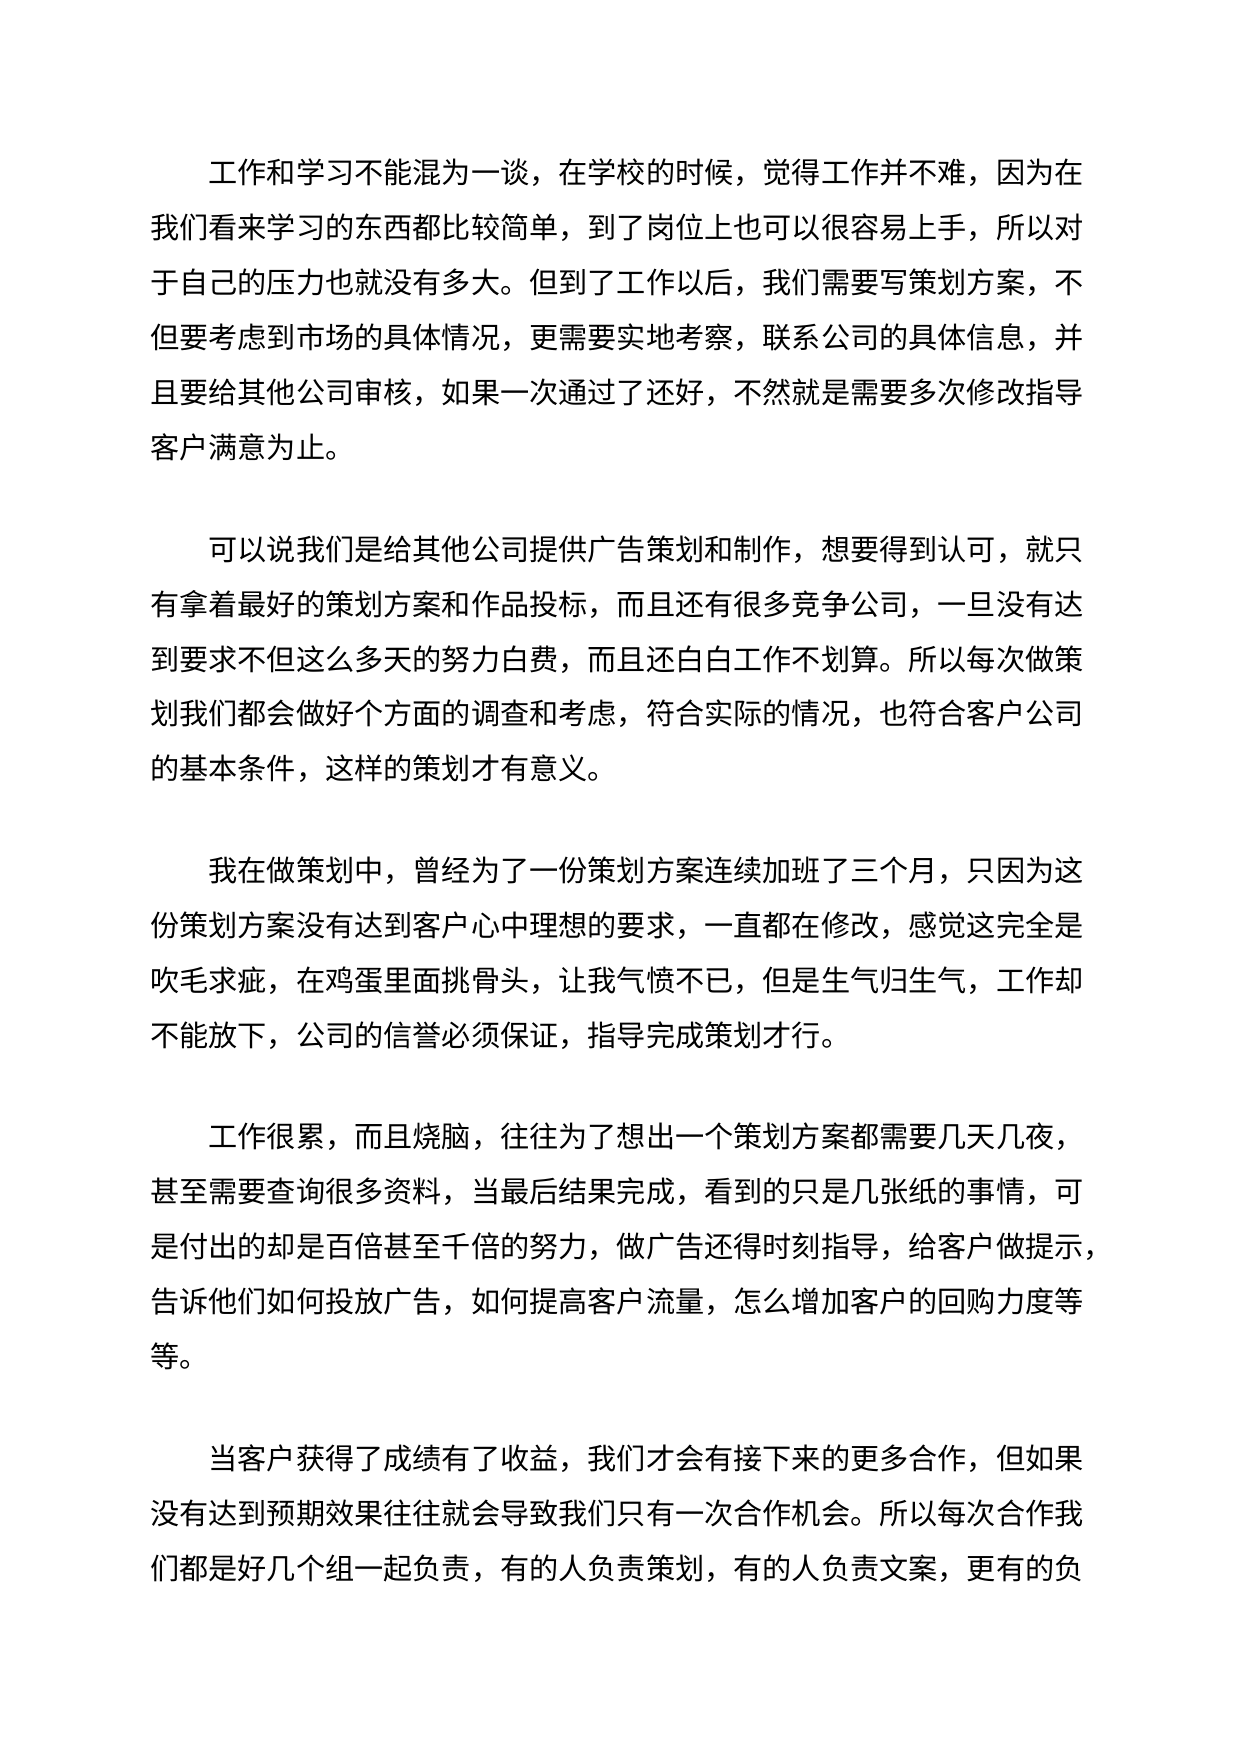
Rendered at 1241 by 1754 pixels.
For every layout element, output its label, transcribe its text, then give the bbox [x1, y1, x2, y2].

text 我在做策划中，曾经为了一份策划方案连续加班了三个月，只因为这份策划方案没有达到客户心中理想的要求，一直都在修改，感觉这完全是吹毛求疵，在鸡蛋里面挑骨头，让我气愤不已，但是生气归生气，工作却不能放下，公司的信誉必须保证，指导完成策划才行。 [150, 848, 1090, 1054]
text 可以说我们是给其他公司提供广告策划和制作，想要得到认可，就只有拿着最好的策划方案和作品投标，而且还有很多竞争公司，一旦没有达到要求不但这么多天的努力白费，而且还白白工作不划算。所以每次做策划我们都会做好个方面的调查和考虑，符合实际的情况，也符合客户公司的基本条件，这样的策划才有意义。 [150, 526, 1090, 788]
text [150, 1435, 1090, 1587]
text 工作很累，而且烧脑，往往为了想出一个策划方案都需要几天几夜，甚至需要查询很多资料，当最后结果完成，看到的只是几张纸的事情，可是付出的却是百倍甚至千倍的努力，做广告还得时刻指导，给客户做提示，告诉他们如何投放广告，如何提高客户流量，怎么增加客户的回购力度等等。 [150, 1114, 1090, 1376]
text 工作和学习不能混为一谈，在学校的时候，觉得工作并不难，因为在我们看来学习的东西都比较简单，到了岗位上也可以很容易上手，所以对于自己的压力也就没有多大。但到了工作以后，我们需要写策划方案，不但要考虑到市场的具体情况，更需要实地考察，联系公司的具体信息，并且要给其他公司审核，如果一次通过了还好，不然就是需要多次修改指导客户满意为止。 [150, 150, 1090, 467]
